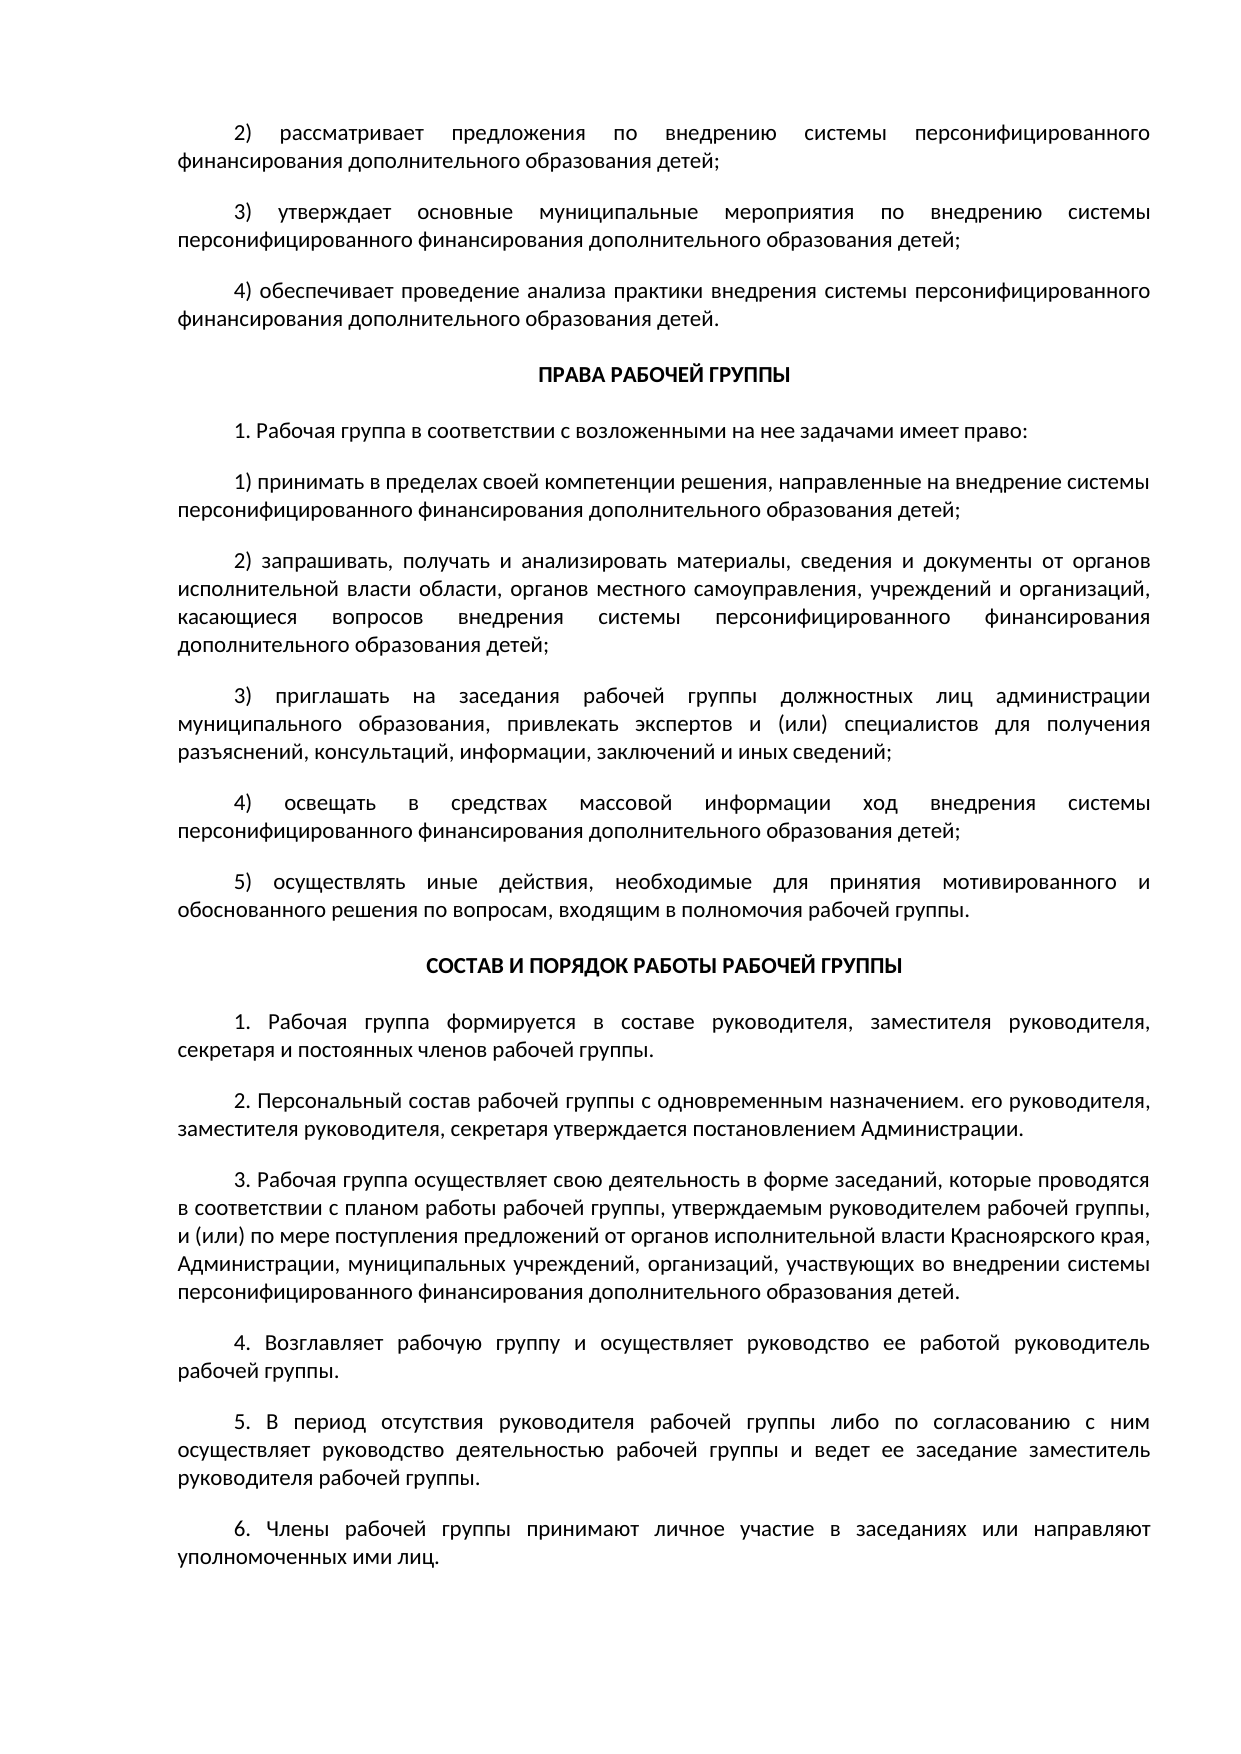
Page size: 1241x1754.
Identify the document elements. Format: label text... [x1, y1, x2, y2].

text 3. Рабочая группа осуществляет свою деятельность в форме заседаний, которые проводятся в соответствии с планом работы рабочей группы, утверждаемым руководителем рабочей группы, и (или) по мере поступления предложений от органов исполнительной власти Красноярского края, Администрации, муниципальных учреждений, организаций, участвующих во внедрении системы персонифицированного финансирования дополнительного образования детей. [177, 1165, 1152, 1305]
text 2. Персональный состав рабочей группы с одновременным назначением. его руководителя, заместителя руководителя, секретаря утверждается постановлением Администрации. [177, 1086, 1152, 1142]
text 1. Рабочая группа формируется в составе руководителя, заместителя руководителя, секретаря и постоянных членов рабочей группы. [177, 1007, 1152, 1063]
text 2) рассматривает предложения по внедрению системы персонифицированного финансирования дополнительного образования детей; [177, 118, 1152, 174]
text 4) обеспечивает проведение анализа практики внедрения системы персонифицированного финансирования дополнительного образования детей. [177, 276, 1152, 332]
text 2) запрашивать, получать и анализировать материалы, сведения и документы от органов исполнительной власти области, органов местного самоуправления, учреждений и организаций, касающиеся вопросов внедрения системы персонифицированного финансирования дополнительного образования детей; [177, 546, 1152, 658]
title ПРАВА РАБОЧЕЙ ГРУППЫ [177, 360, 1152, 388]
text 5) осуществлять иные действия, необходимые для принятия мотивированного и обоснованного решения по вопросам, входящим в полномочия рабочей группы. [177, 867, 1152, 923]
text 6. Члены рабочей группы принимают личное участие в заседаниях или направляют уполномоченных ими лиц. [177, 1514, 1152, 1570]
text 1) принимать в пределах своей компетенции решения, направленные на внедрение системы персонифицированного финансирования дополнительного образования детей; [177, 467, 1152, 523]
title СОСТАВ И ПОРЯДОК РАБОТЫ РАБОЧЕЙ ГРУППЫ [177, 951, 1152, 979]
text 4. Возглавляет рабочую группу и осуществляет руководство ее работой руководитель рабочей группы. [177, 1328, 1152, 1384]
text 5. В период отсутствия руководителя рабочей группы либо по согласованию с ним осуществляет руководство деятельностью рабочей группы и ведет ее заседание заместитель руководителя рабочей группы. [177, 1407, 1152, 1491]
text 4) освещать в средствах массовой информации ход внедрения системы персонифицированного финансирования дополнительного образования детей; [177, 788, 1152, 844]
text 3) утверждает основные муниципальные мероприятия по внедрению системы персонифицированного финансирования дополнительного образования детей; [177, 197, 1152, 253]
text 1. Рабочая группа в соответствии с возложенными на нее задачами имеет право: [177, 416, 1152, 444]
text 3) приглашать на заседания рабочей группы должностных лиц администрации муниципального образования, привлекать экспертов и (или) специалистов для получения разъяснений, консультаций, информации, заключений и иных сведений; [177, 681, 1152, 765]
